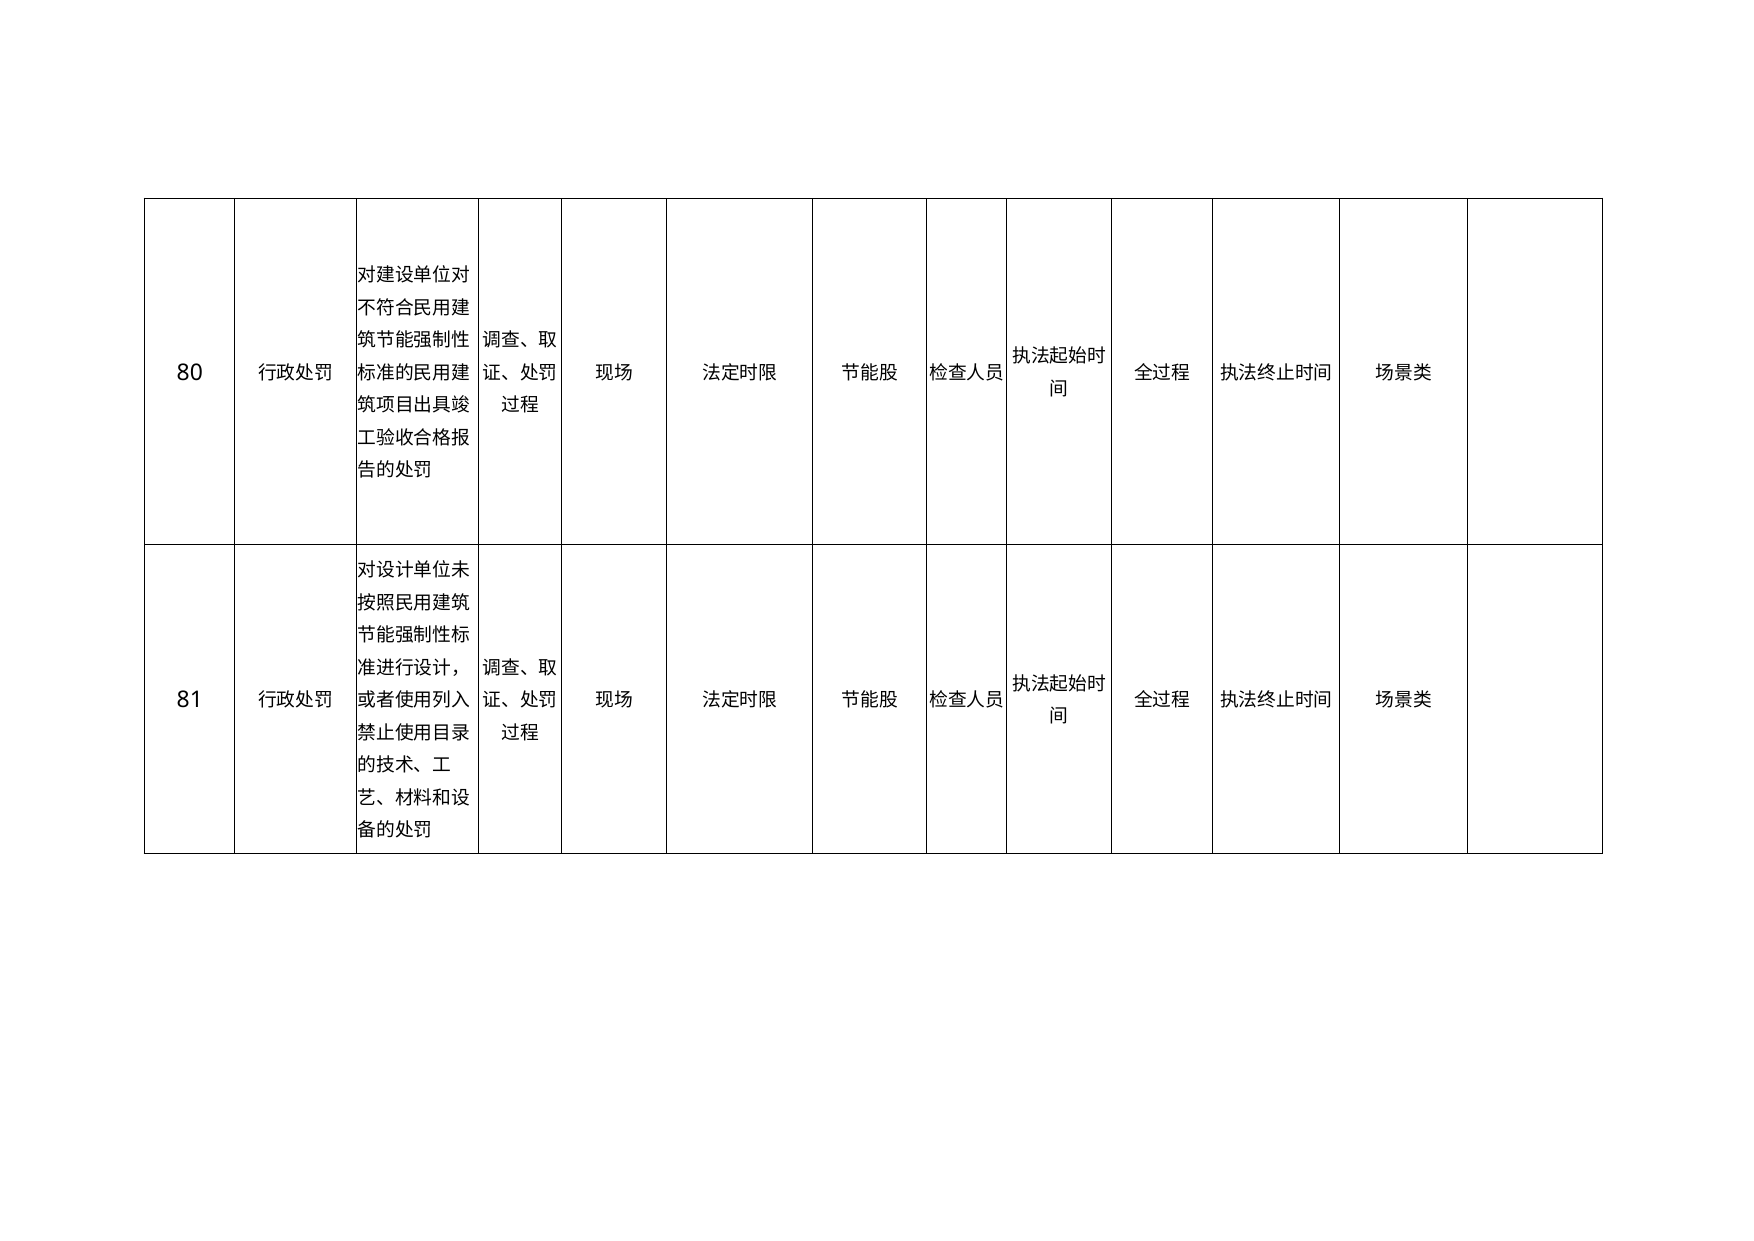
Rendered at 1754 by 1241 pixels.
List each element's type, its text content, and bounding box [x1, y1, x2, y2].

table_cell 全过程 [1112, 199, 1212, 543]
table_cell 调查、取证、处罚过程 [479, 545, 561, 853]
table_cell 全过程 [1112, 545, 1212, 853]
table_cell 检查人员 [927, 199, 1006, 543]
table_cell 节能股 [813, 545, 926, 853]
table_cell 行政处罚 [235, 545, 356, 853]
table_cell 执法终止时间 [1213, 199, 1339, 543]
table_cell 现场 [562, 199, 666, 543]
table_cell 法定时限 [667, 545, 812, 853]
table_cell 检查人员 [927, 545, 1006, 853]
table_cell 行政处罚 [235, 199, 356, 543]
table_cell 场景类 [1340, 545, 1467, 853]
table_cell 80 [145, 199, 234, 543]
table_cell [1468, 199, 1602, 543]
table_cell 对设计单位未按照民用建筑节能强制性标准进行设计，或者使用列入禁止使用目录的技术、工艺、材料和设备的处罚 [357, 545, 478, 853]
table_cell 节能股 [813, 199, 926, 543]
table_cell 执法起始时间 [1007, 545, 1111, 853]
table_cell [1468, 545, 1602, 853]
table_cell 执法终止时间 [1213, 545, 1339, 853]
table_cell 场景类 [1340, 199, 1467, 543]
table_cell 现场 [562, 545, 666, 853]
table_cell 执法起始时间 [1007, 199, 1111, 543]
table_cell 对建设单位对不符合民用建筑节能强制性标准的民用建筑项目出具竣工验收合格报告的处罚 [357, 199, 478, 543]
table_cell 法定时限 [667, 199, 812, 543]
table_cell 81 [145, 545, 234, 853]
table_cell 调查、取证、处罚过程 [479, 199, 561, 543]
